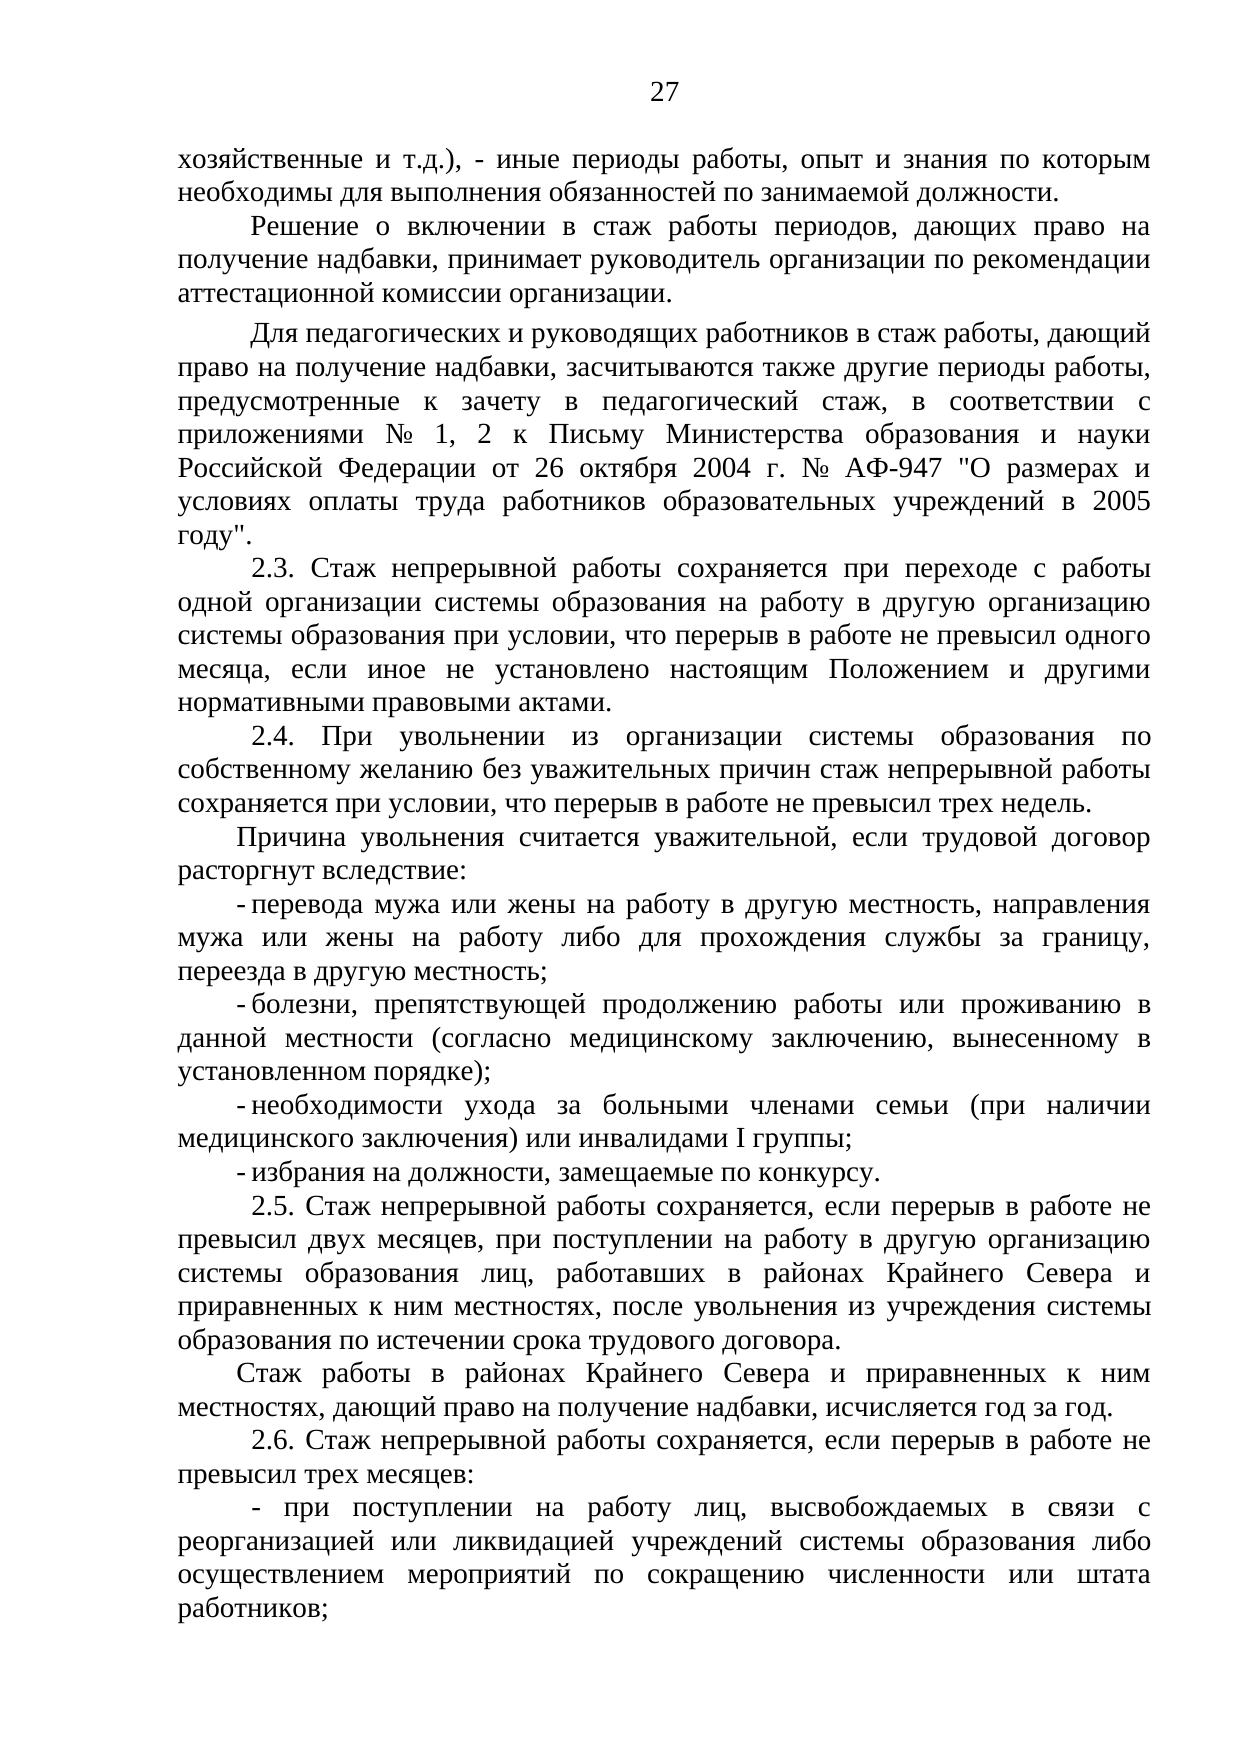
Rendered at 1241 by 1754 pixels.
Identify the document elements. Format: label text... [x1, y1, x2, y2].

text - при поступлении на работу лиц, высвобождаемых в связи с реорганизацией или ликвидацией учреждений системы образования либо осуществлением мероприятий по сокращению численности или штата работников; [177, 1489, 1152, 1624]
text 2.6. Стаж непрерывной работы сохраняется, если перерыв в работе не превысил трех месяцев: [177, 1422, 1152, 1489]
text 2.3. Стаж непрерывной работы сохраняется при переходе с работы одной организации системы образования на работу в другую организацию системы образования при условии, что перерыв в работе не превысил одного месяца, если иное не установлено настоящим Положением и другими нормативными правовыми актами. [177, 550, 1152, 718]
text - болезни, препятствующей продолжению работы или проживанию в данной местности (согласно медицинскому заключению, вынесенному в установленном порядке); [177, 986, 1152, 1087]
text Стаж работы в районах Крайнего Севера и приравненных к ним местностях, дающий право на получение надбавки, исчисляется год за год. [177, 1355, 1152, 1422]
text - необходимости ухода за больными членами семьи (при наличии медицинского заключения) или инвалидами I группы; [177, 1087, 1152, 1154]
text Решение о включении в стаж работы периодов, дающих право на получение надбавки, принимает руководитель организации по рекомендации аттестационной комиссии организации. [177, 208, 1152, 308]
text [177, 141, 1152, 208]
text 2.4. При увольнении из организации системы образования по собственному желанию без уважительных причин стаж непрерывной работы сохраняется при условии, что перерыв в работе не превысил трех недель. [177, 718, 1152, 819]
text Причина увольнения считается уважительной, если трудовой договор расторгнут вследствие: [177, 819, 1152, 886]
text 2.5. Стаж непрерывной работы сохраняется, если перерыв в работе не превысил двух месяцев, при поступлении на работу в другую организацию системы образования лиц, работавших в районах Крайнего Севера и приравненных к ним местностях, после увольнения из учреждения системы образования по истечении срока трудового договора. [177, 1188, 1152, 1355]
text - перевода мужа или жены на работу в другую местность, направления мужа или жены на работу либо для прохождения службы за границу, переезда в другую местность; [177, 886, 1152, 986]
text - избрания на должности, замещаемые по конкурсу. [177, 1154, 1152, 1188]
text Для педагогических и руководящих работников в стаж работы, дающий право на получение надбавки, засчитываются также другие периоды работы, предусмотренные к зачету в педагогический стаж, в соответствии с приложениями № 1, 2 к Письму Министерства образования и науки Российской Федерации от 26 октября 2004 г. № АФ-947 "О размерах и условиях оплаты труда работников образовательных учреждений в 2005 году". [177, 316, 1152, 550]
